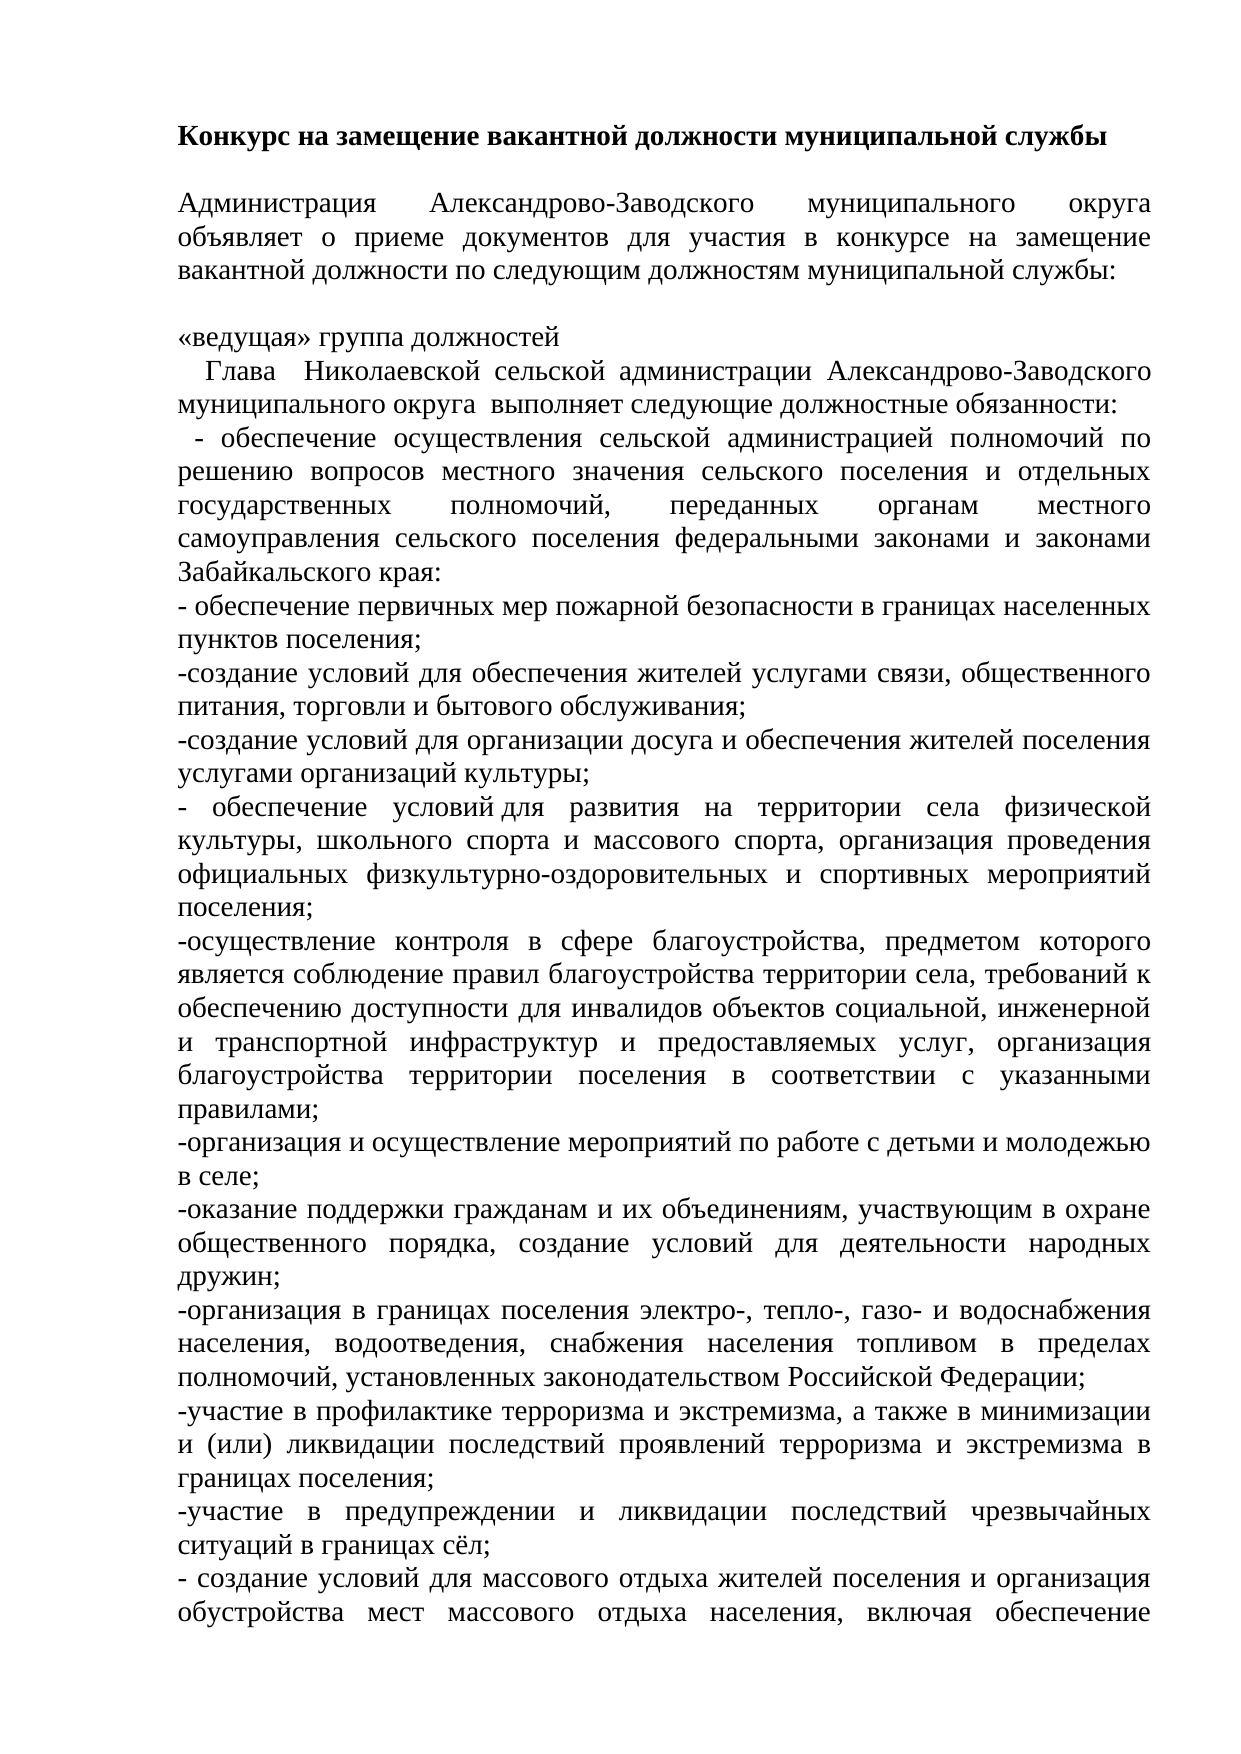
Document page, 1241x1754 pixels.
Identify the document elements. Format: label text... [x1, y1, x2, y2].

text -участие в предупреждении и ликвидации последствий чрезвычайных ситуаций в границах сёл; [177, 1493, 1152, 1560]
text -организация и осуществление мероприятий по работе с детьми и молодежью в селе; [177, 1124, 1152, 1191]
text - обеспечение первичных мер пожарной безопасности в границах населенных пунктов поселения; [177, 588, 1152, 655]
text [177, 1560, 1152, 1627]
text -создание условий для обеспечения жителей услугами связи, общественного питания, торговли и бытового обслуживания; [177, 655, 1152, 722]
text -оказание поддержки гражданам и их объединениям, участвующим в охране общественного порядка, создание условий для деятельности народных дружин; [177, 1191, 1152, 1292]
text Конкурс на замещение вакантной должности муниципальной службы [177, 118, 1152, 152]
text - обеспечение условий для развития на территории села физической культуры, школьного спорта и массового спорта, организация проведения официальных физкультурно-оздоровительных и спортивных мероприятий поселения; [177, 789, 1152, 923]
text - обеспечение осуществления сельской администрацией полномочий по решению вопросов местного значения сельского поселения и отдельных государственных полномочий, переданных органам местного самоуправления сельского поселения федеральными законами и законами Забайкальского края: [177, 420, 1152, 588]
text -осуществление контроля в сфере благоустройства, предметом которого является соблюдение правил благоустройства территории села, требований к обеспечению доступности для инвалидов объектов социальной, инженерной и транспортной инфраструктур и предоставляемых услуг, организация благоустройства территории поселения в соответствии с указанными правилами; [177, 923, 1152, 1124]
text -создание условий для организации досуга и обеспечения жителей поселения услугами организаций культуры; [177, 722, 1152, 789]
text «ведущая» группа должностей [177, 319, 1152, 353]
text Глава Николаевской сельской администрации Александрово-Заводского муниципального округа выполняет следующие должностные обязанности: [177, 353, 1152, 420]
text Администрация Александрово-Заводского муниципального округа объявляет о приеме документов для участия в конкурсе на замещение вакантной должности по следующим должностям муниципальной службы: [177, 185, 1152, 286]
text -организация в границах поселения электро-, тепло-, газо- и водоснабжения населения, водоотведения, снабжения населения топливом в пределах полномочий, установленных законодательством Российской Федерации; [177, 1292, 1152, 1393]
text -участие в профилактике терроризма и экстремизма, а также в минимизации и (или) ликвидации последствий проявлений терроризма и экстремизма в границах поселения; [177, 1393, 1152, 1493]
